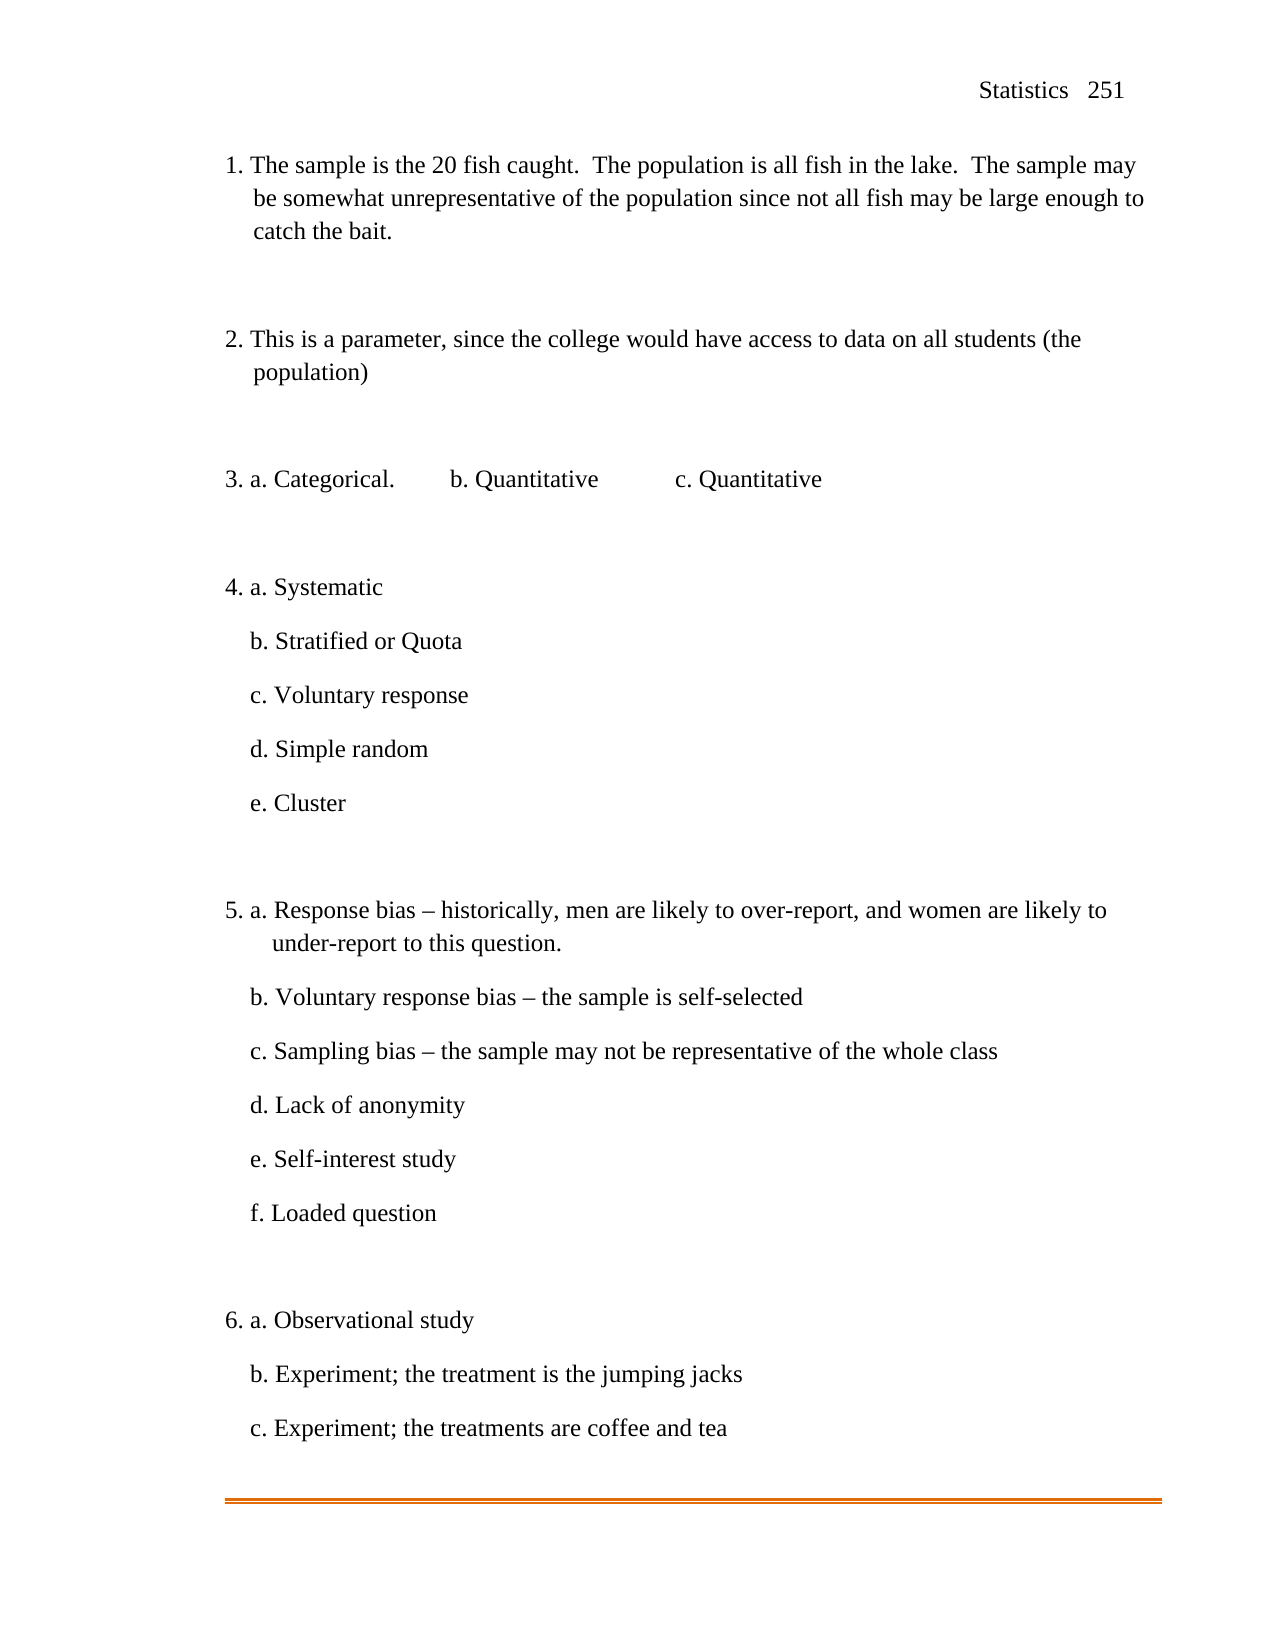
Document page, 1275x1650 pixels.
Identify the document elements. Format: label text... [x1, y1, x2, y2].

text b. Voluntary response bias – the sample is self-selected [225, 982, 1162, 1011]
text 2. This is a parameter, since the college would have access to data on all students (the population) [225, 324, 1162, 386]
text d. Lack of anonymity [225, 1090, 1162, 1119]
text e. Cluster [225, 788, 1162, 816]
text 1. The sample is the 20 fish caught. The population is all fish in the lake. The sample may be somewhat unrepresentative of the population since not all fish may be large enough to catch the bait. [225, 150, 1162, 245]
text 5. a. Response bias – historically, men are likely to over-report, and women are likely to under-report to this question. [225, 895, 1162, 957]
text b. Stratified or Quota [225, 626, 1162, 655]
text 6. a. Observational study [225, 1305, 1162, 1334]
text c. Experiment; the treatments are coffee and tea [225, 1413, 1162, 1442]
text d. Simple random [225, 734, 1162, 762]
text e. Self-interest study [225, 1144, 1162, 1172]
text 3. a. Categorical. b. Quantitative c. Quantitative [225, 464, 1162, 493]
text f. Loaded question [225, 1198, 1162, 1226]
text c. Sampling bias – the sample may not be representative of the whole class [225, 1036, 1162, 1065]
text 4. a. Systematic [225, 572, 1162, 601]
text b. Experiment; the treatment is the jumping jacks [225, 1359, 1162, 1388]
text c. Voluntary response [225, 680, 1162, 709]
